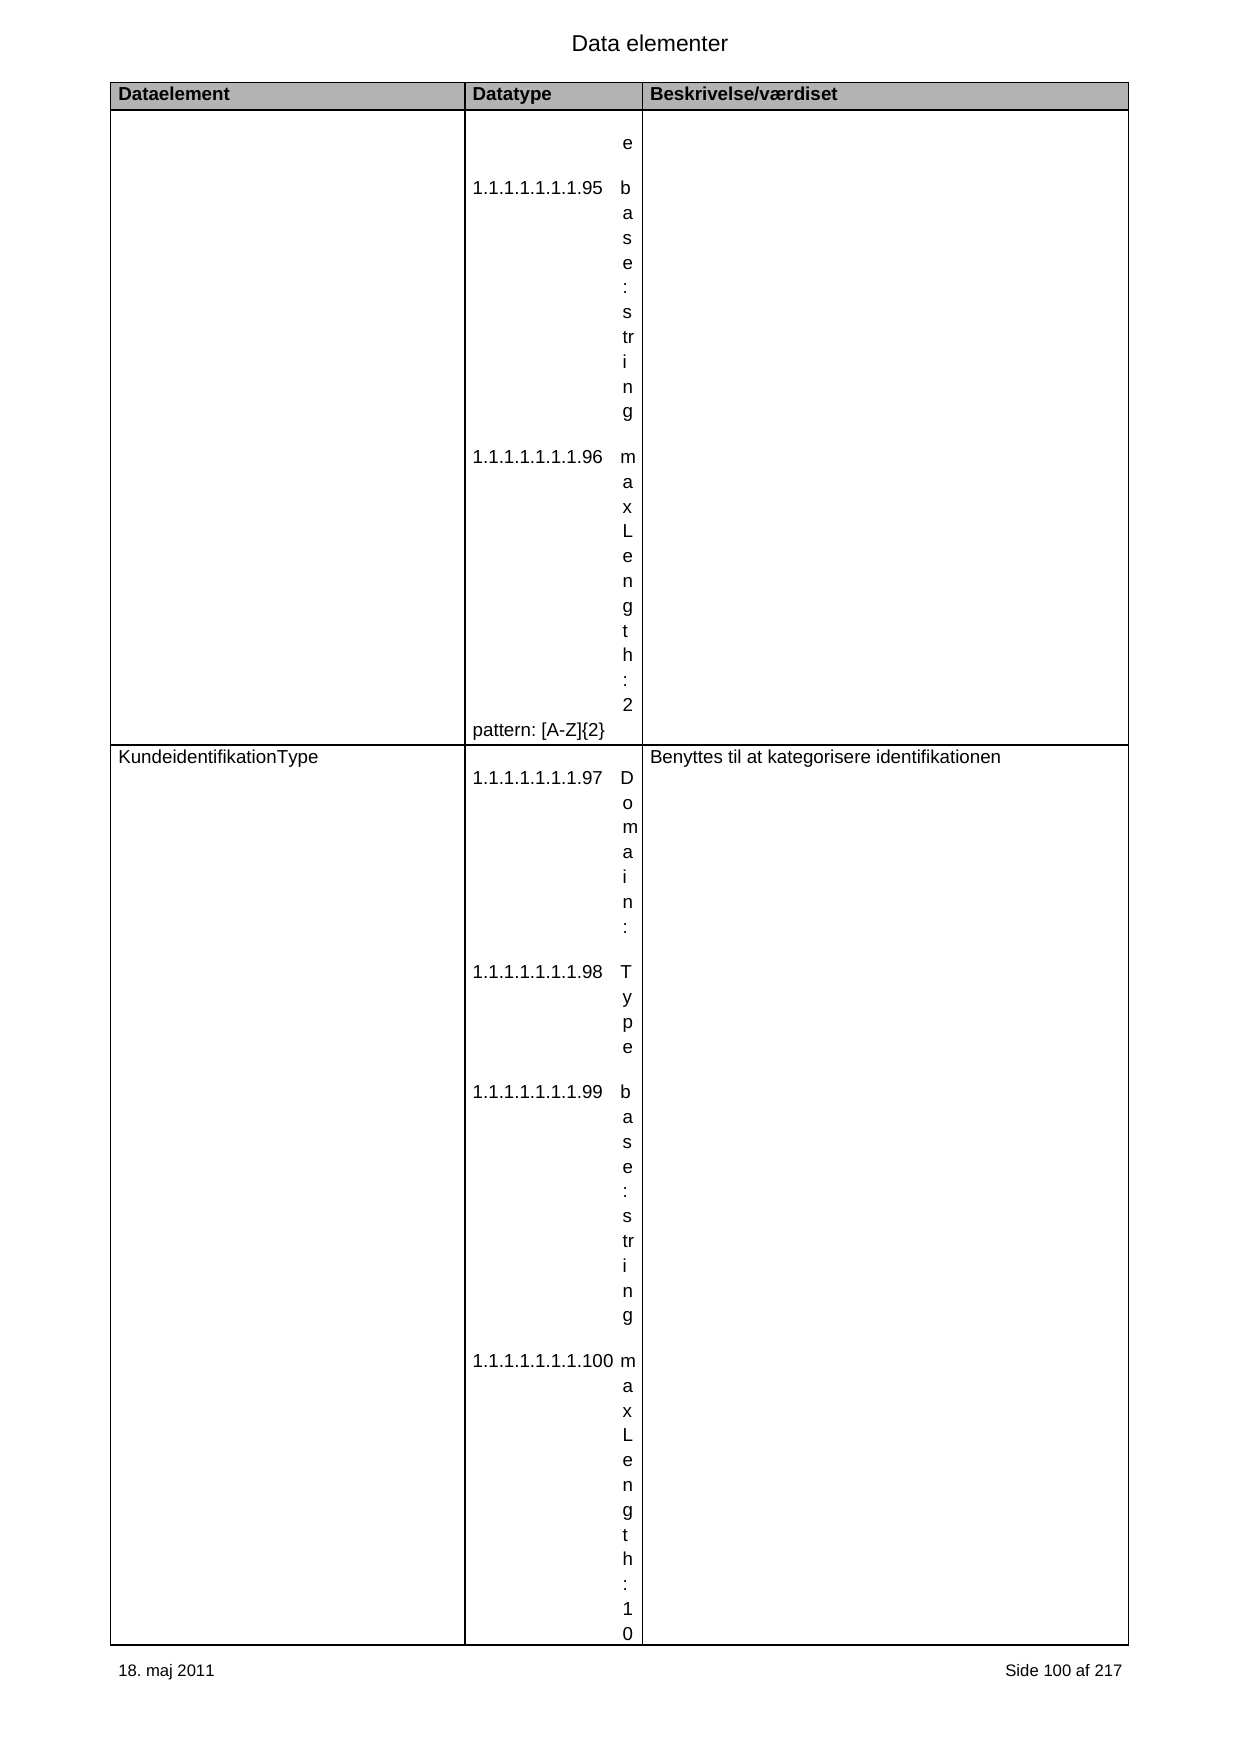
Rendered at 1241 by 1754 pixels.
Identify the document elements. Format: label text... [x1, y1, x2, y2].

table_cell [643, 746, 1128, 1644]
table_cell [111, 111, 464, 744]
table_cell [466, 111, 642, 744]
table_header Beskrivelse/værdiset [643, 83, 1128, 109]
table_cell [466, 746, 642, 1644]
table_header Dataelement [111, 83, 464, 109]
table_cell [643, 111, 1128, 744]
table_header Datatype [466, 83, 642, 109]
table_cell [111, 746, 464, 1644]
